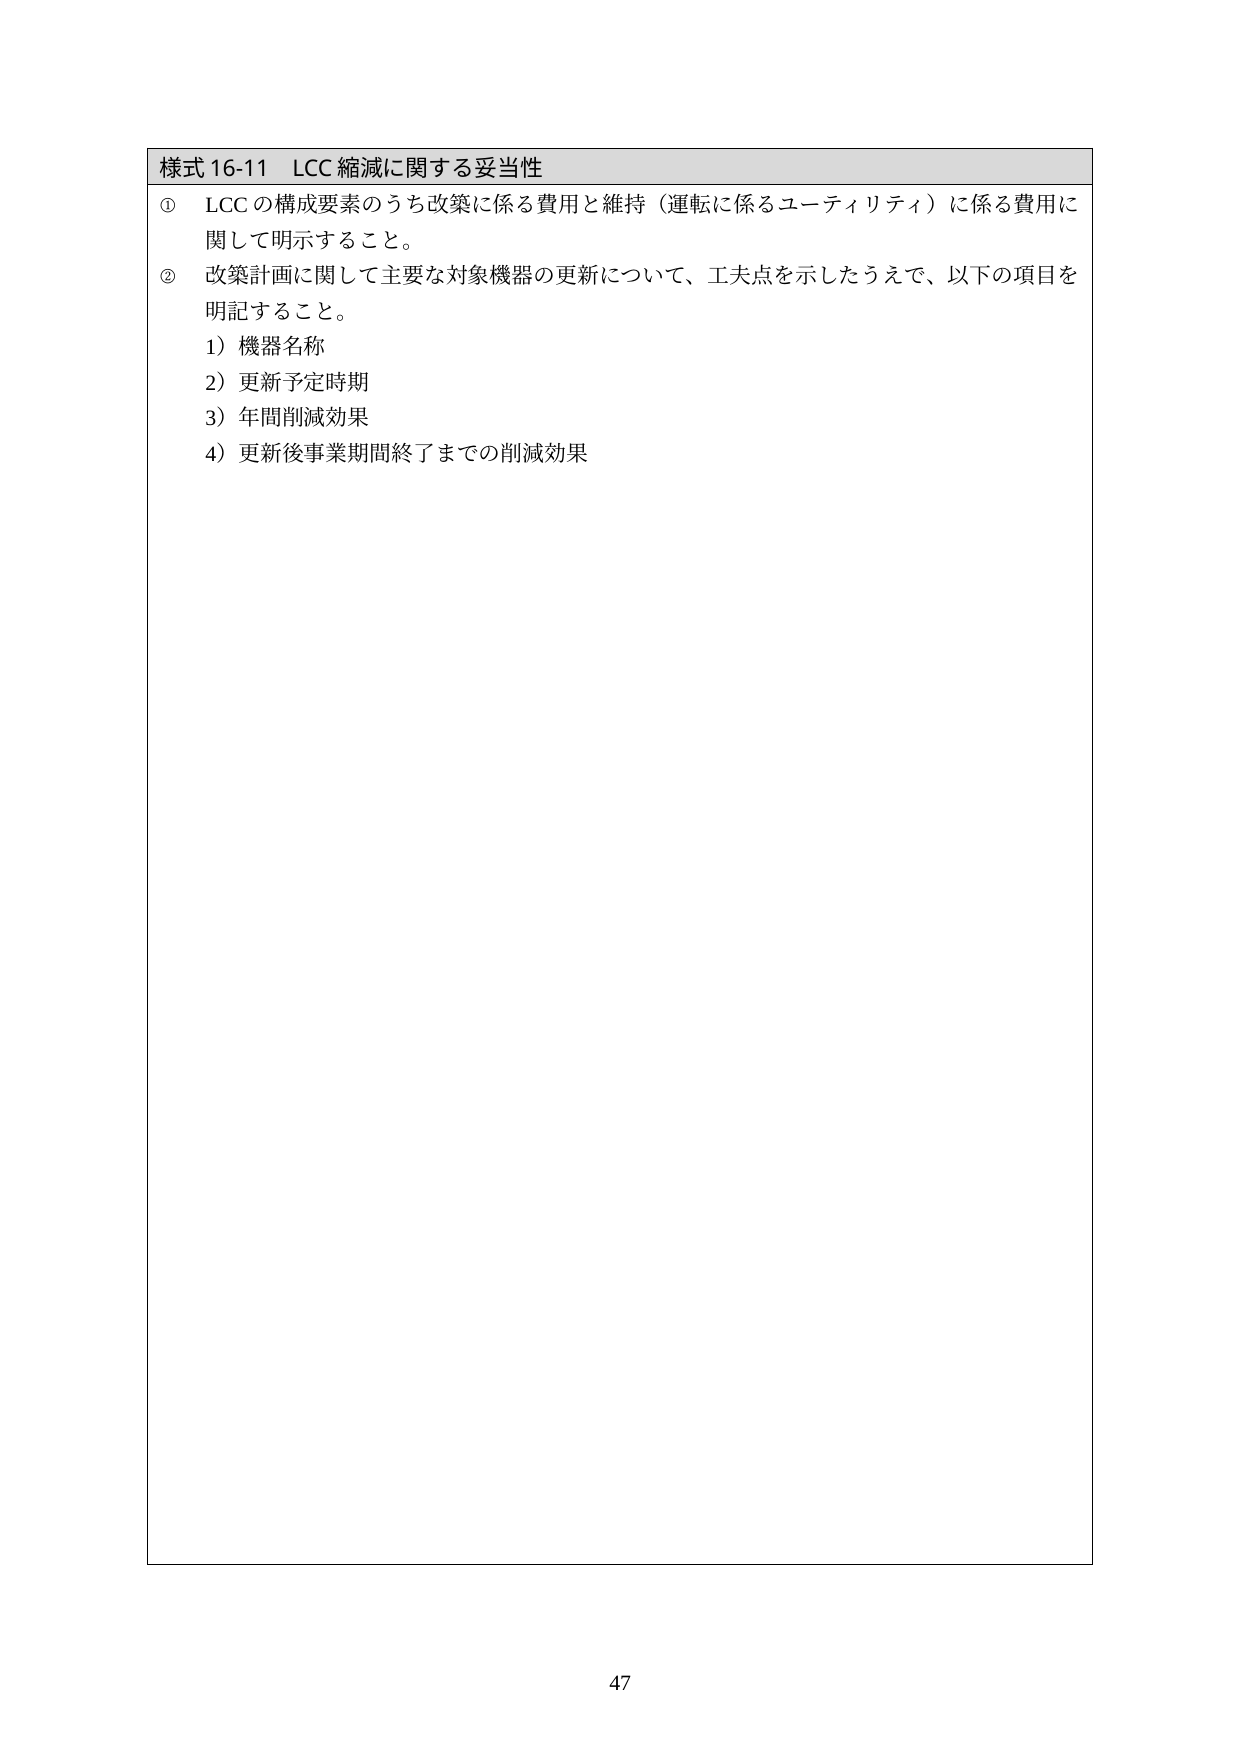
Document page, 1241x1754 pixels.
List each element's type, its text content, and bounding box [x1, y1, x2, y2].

table_header 様式16-11 LCC縮減に関する妥当性 [148, 149, 1092, 184]
table_cell LCCの構成要素のうち改築に係る費用と維持（運転に係るユーティリティ）に係る費用に関して明示すること。 改築計画に関して主要な対象機器の更新について、工夫点を示したうえで、以下の項目を明記すること。 1）機器名称 2）更新予定時期 3）年間削減効果 4）更新後事業期間終了までの削減効果 [148, 185, 1092, 1564]
